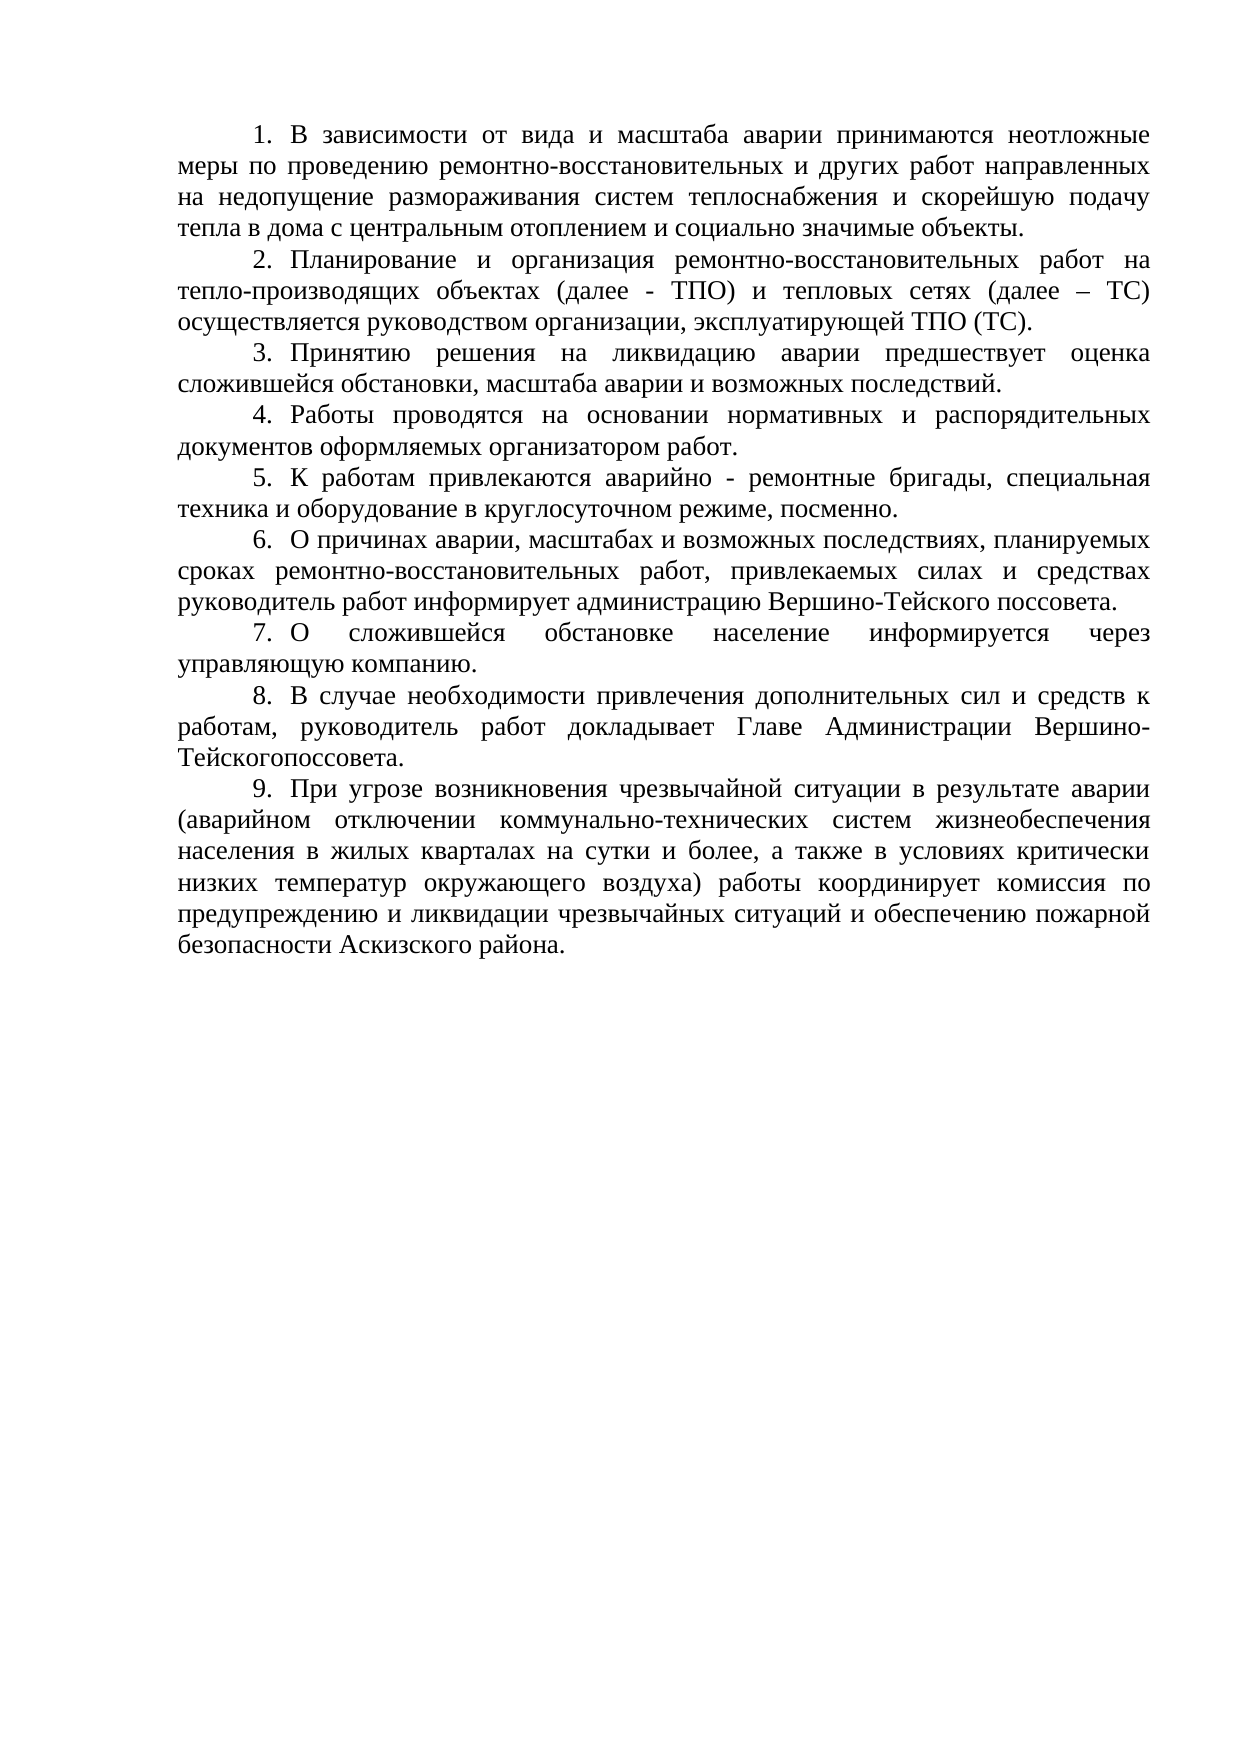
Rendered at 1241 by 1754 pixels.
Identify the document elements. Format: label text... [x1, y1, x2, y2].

list Принятию решения на ликвидацию аварии предшествует оценка сложившейся обстановки, масштаба аварии и возможных последствий. [177, 336, 1152, 398]
list О сложившейся обстановке население информируется через управляющую компанию. [177, 616, 1152, 679]
list В зависимости от вида и масштаба аварии принимаются неотложные меры по проведению ремонтно-восстановительных и других работ направленных на недопущение размораживания систем теплоснабжения и скорейшую подачу тепла в дома с центральным отоплением и социально значимые объекты. [177, 118, 1152, 243]
list В случае необходимости привлечения дополнительных сил и средств к работам, руководитель работ докладывает Главе Администрации Вершино-Тейскогопоссовета. [177, 679, 1152, 772]
list О причинах аварии, масштабах и возможных последствиях, планируемых сроках ремонтно-восстановительных работ, привлекаемых силах и средствах руководитель работ информирует администрацию Вершино-Тейского поссовета. [177, 523, 1152, 616]
list Планирование и организация ремонтно-восстановительных работ на тепло-производящих объектах (далее - ТПО) и тепловых сетях (далее – ТС) осуществляется руководством организации, эксплуатирующей ТПО (ТС). [177, 243, 1152, 336]
list Работы проводятся на основании нормативных и распорядительных документов оформляемых организатором работ. [177, 398, 1152, 461]
list К работам привлекаются аварийно - ремонтные бригады, специальная техника и оборудование в круглосуточном режиме, посменно. [177, 461, 1152, 523]
list При угрозе возникновения чрезвычайной ситуации в результате аварии (аварийном отключении коммунально-технических систем жизнеобеспечения населения в жилых кварталах на сутки и более, а также в условиях критически низких температур окружающего воздуха) работы координирует комиссия по предупреждению и ликвидации чрезвычайных ситуаций и обеспечению пожарной безопасности Аскизского района. [177, 772, 1152, 959]
